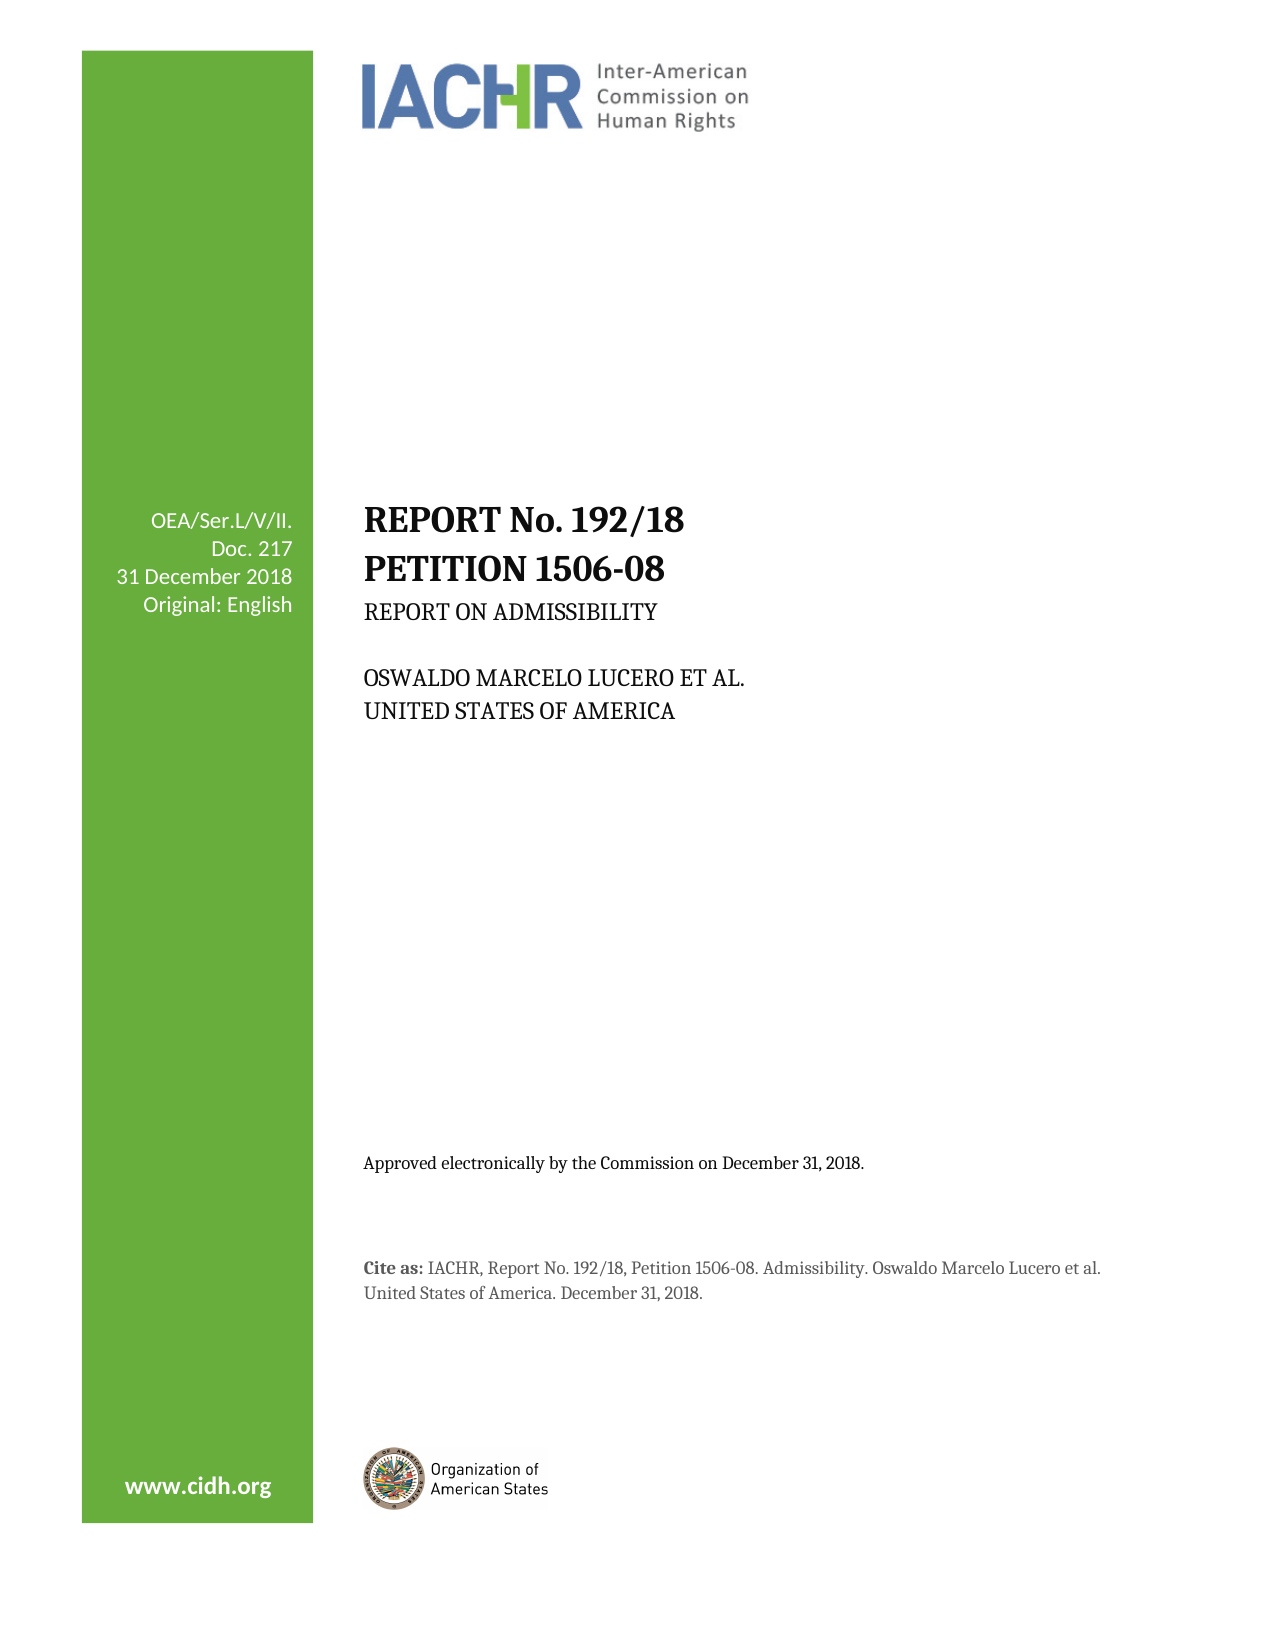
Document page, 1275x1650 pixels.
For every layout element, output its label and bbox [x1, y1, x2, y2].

picture [352, 55, 767, 136]
picture [363, 1447, 548, 1510]
